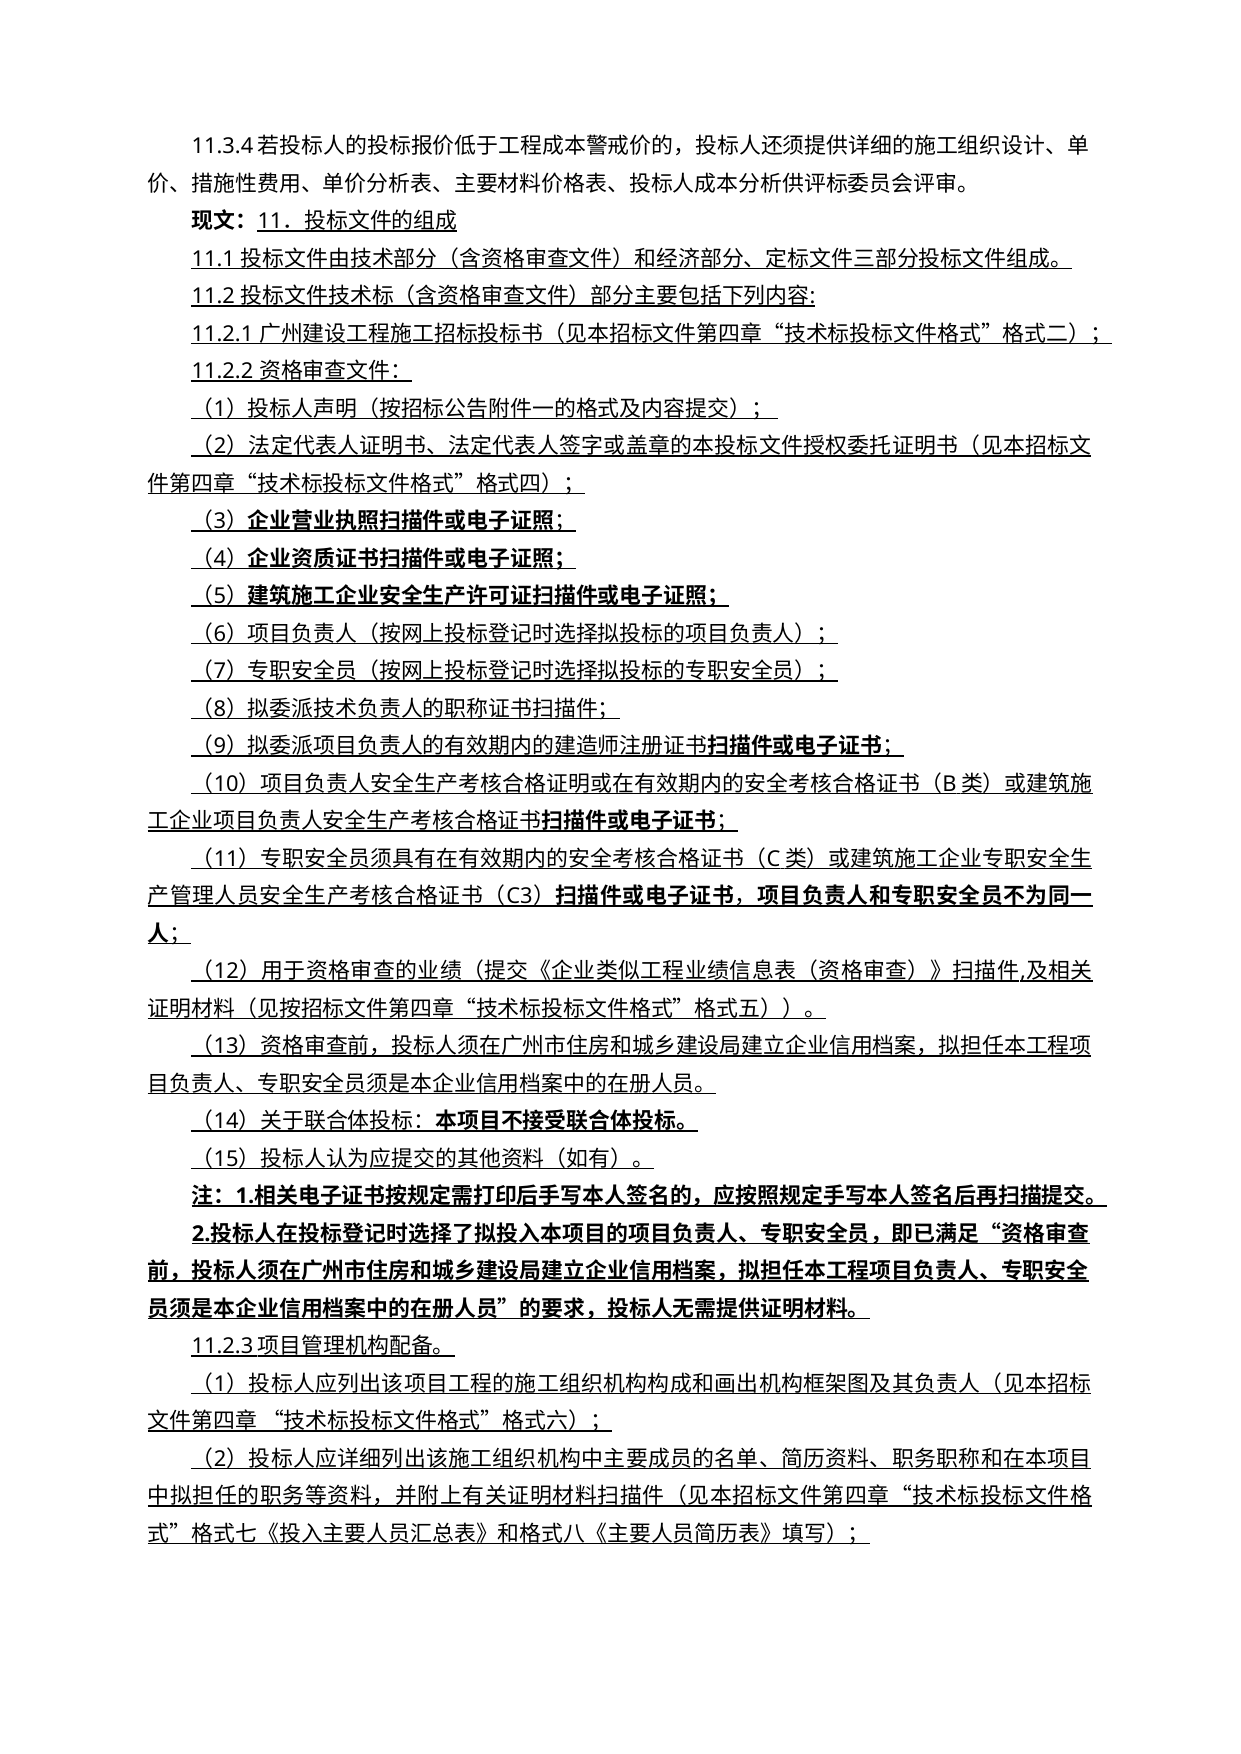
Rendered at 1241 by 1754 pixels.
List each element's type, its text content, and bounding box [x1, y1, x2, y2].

text （11）专职安全员须具有在有效期内的安全考核合格证书（C类）或建筑施工企业专职安全生产管理人员安全生产考核合格证书（C3）扫描件或电子证书，项目负责人和专职安全员不为同一人； [148, 836, 1092, 905]
text （12）用于资格审查的业绩（提交《企业类似工程业绩信息表（资格审查）》扫描件,及相关证明材料（见按招标文件第四章“技术标投标文件格式”格式五））。 [148, 948, 1092, 1023]
text 现文：11．投标文件的组成 [148, 198, 1092, 236]
text （4）企业资质证书扫描件或电子证照； [148, 536, 1092, 573]
text 11.2.3项目管理机构配备。 [148, 1323, 1092, 1361]
text （1）投标人应列出该项目工程的施工组织机构构成和画出机构框架图及其负责人（见本招标文件第四章 “技术标投标文件格式”格式六）； [148, 1361, 1092, 1436]
text （6）项目负责人（按网上投标登记时选择拟投标的项目负责人）； [148, 611, 1092, 648]
text （5）建筑施工企业安全生产许可证扫描件或电子证照； [148, 573, 1092, 611]
text （2）法定代表人证明书、法定代表人签字或盖章的本投标文件授权委托证明书（见本招标文件第四章“技术标投标文件格式”格式四）； [148, 423, 1092, 498]
text （14）关于联合体投标：本项目不接受联合体投标。 [148, 1098, 1092, 1136]
text 注：1.相关电子证书按规定需打印后手写本人签名的，应按照规定手写本人签名后再扫描提交。 [148, 1173, 1092, 1211]
text （2）投标人应详细列出该施工组织机构中主要成员的名单、简历资料、职务职称和在本项目中拟担任的职务等资料，并附上有关证明材料扫描件（见本招标文件第四章“技术标投标文件格式”格式七《投入主要人员汇总表》和格式八《主要人员简历表》填写）； [148, 1507, 1092, 1548]
text 11.2.1 广州建设工程施工招标投标书（见本招标文件第四章“技术标投标文件格式”格式二）； [148, 311, 1092, 348]
text （2）投标人应详细列出该施工组织机构中主要成员的名单、简历资料、职务职称和在本项目中拟担任的职务等资料，并附上有关证明材料扫描件（见本招标文件第四章“技术标投标文件格式”格式七《投入主要人员汇总表》和格式八《主要人员简历表》填写）； [148, 1436, 1092, 1505]
text （10）项目负责人安全生产考核合格证明或在有效期内的安全考核合格证书（B类）或建筑施工企业项目负责人安全生产考核合格证书扫描件或电子证书； [148, 761, 1092, 836]
text （9）拟委派项目负责人的有效期内的建造师注册证书扫描件或电子证书； [148, 723, 1092, 761]
text 11.2.2 资格审查文件： [148, 348, 1092, 386]
text （7）专职安全员（按网上投标登记时选择拟投标的专职安全员）； [148, 648, 1092, 686]
text （15）投标人认为应提交的其他资料（如有）。 [148, 1136, 1092, 1173]
text 11.3.4若投标人的投标报价低于工程成本警戒价的，投标人还须提供详细的施工组织设计、单价、措施性费用、单价分析表、主要材料价格表、投标人成本分析供评标委员会评审。 [148, 123, 1092, 198]
text 11.2 投标文件技术标（含资格审查文件）部分主要包括下列内容: [148, 273, 1092, 311]
text 11.1 投标文件由技术部分（含资格审查文件）和经济部分、定标文件三部分投标文件组成。 [148, 236, 1092, 273]
text （3）企业营业执照扫描件或电子证照； [148, 498, 1092, 536]
text （13）资格审查前，投标人须在广州市住房和城乡建设局建立企业信用档案，拟担任本工程项目负责人、专职安全员须是本企业信用档案中的在册人员。 [148, 1023, 1092, 1098]
text （11）专职安全员须具有在有效期内的安全考核合格证书（C类）或建筑施工企业专职安全生产管理人员安全生产考核合格证书（C3）扫描件或电子证书，项目负责人和专职安全员不为同一人； [148, 907, 1092, 948]
text （1）投标人声明（按招标公告附件一的格式及内容提交）； [148, 386, 1092, 423]
text （8）拟委派技术负责人的职称证书扫描件； [148, 686, 1092, 723]
text 2.投标人在投标登记时选择了拟投入本项目的项目负责人、专职安全员，即已满足“资格审查前，投标人须在广州市住房和城乡建设局建立企业信用档案，拟担任本工程项目负责人、专职安全员须是本企业信用档案中的在册人员”的要求，投标人无需提供证明材料。 [148, 1211, 1092, 1323]
